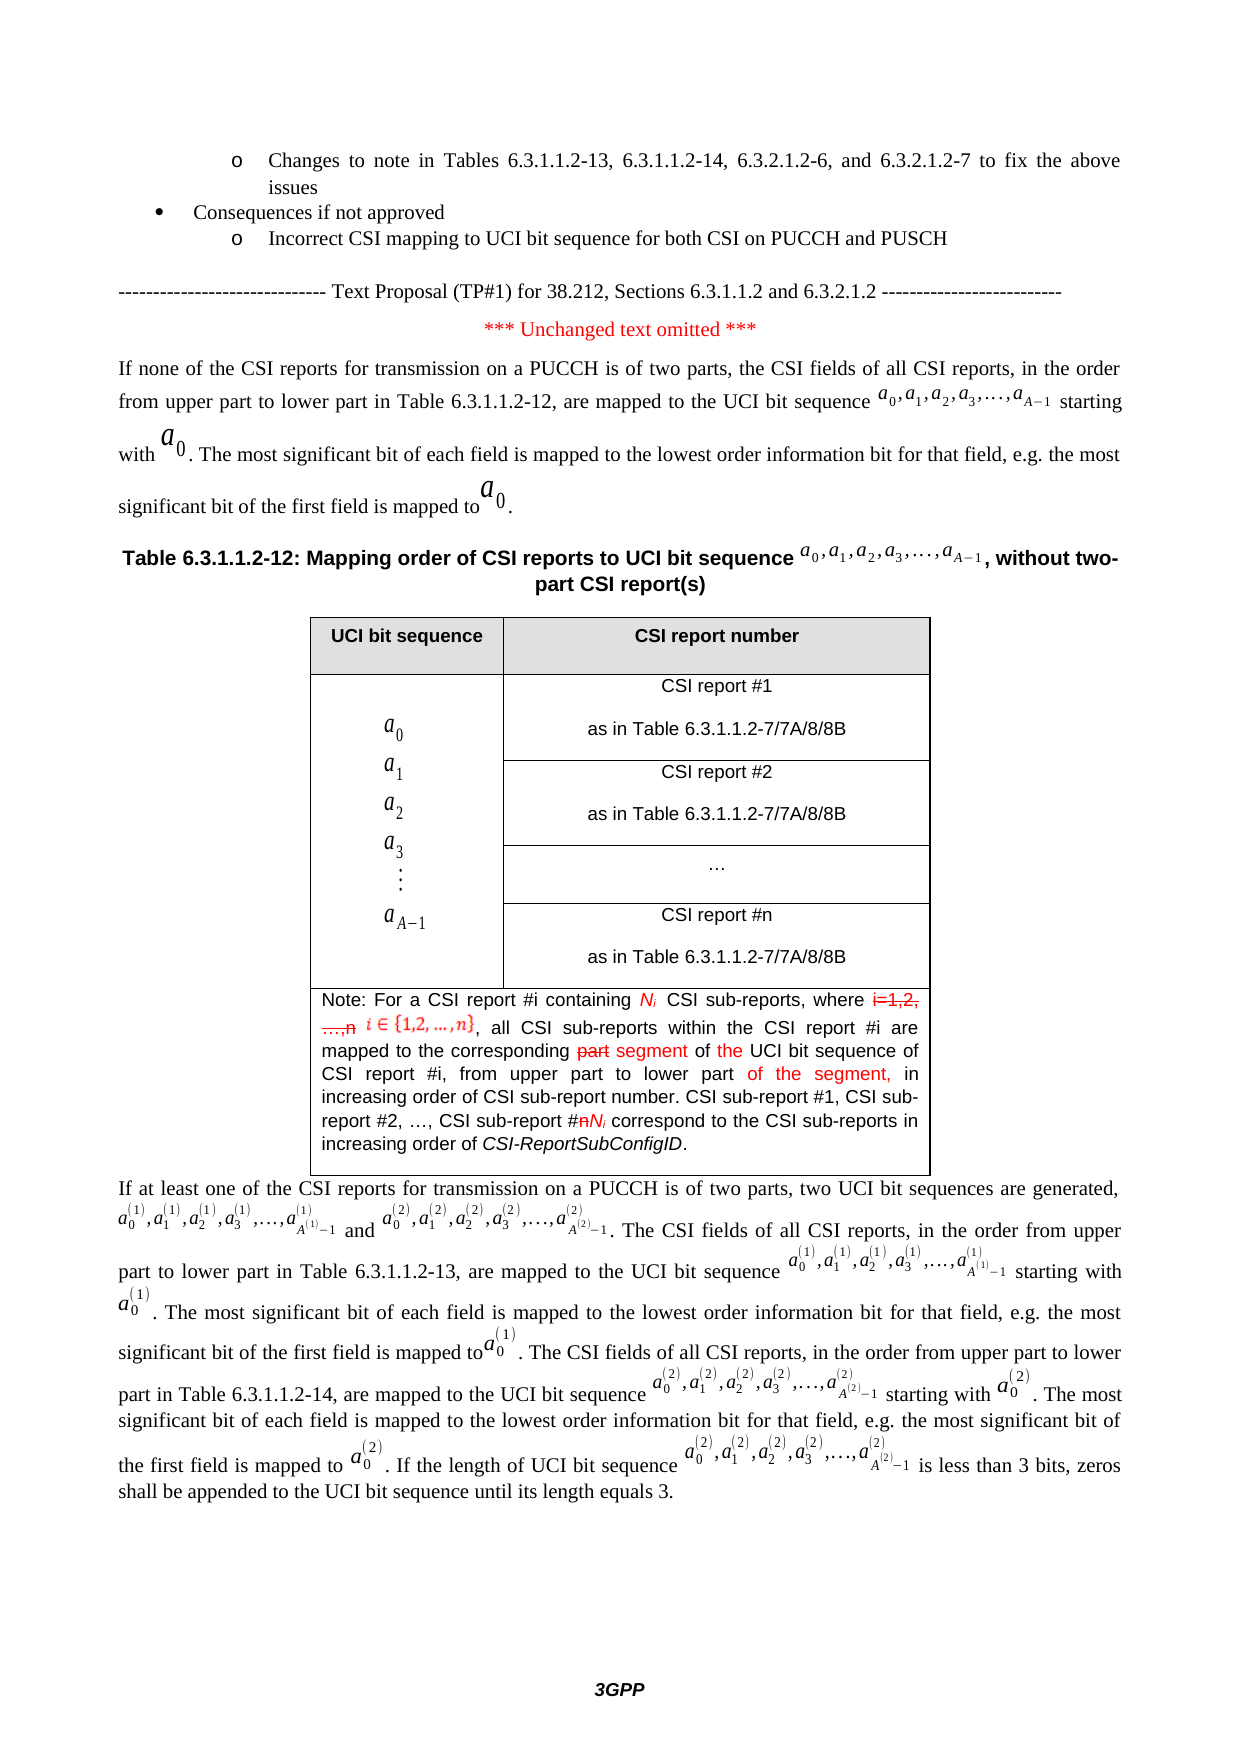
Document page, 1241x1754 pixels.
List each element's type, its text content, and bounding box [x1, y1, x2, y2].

picture [366, 1011, 475, 1034]
table_cell CSI report #1 as in Table 6.3.1.1.2-7/7A/8/8B [504, 675, 929, 759]
table_cell CSI report #n as in Table 6.3.1.1.2-7/7A/8/8B [504, 904, 929, 988]
text If at least one of the CSI reports for transmission on a PUCCH is of two parts, two UCI bit sequences are generated, and . The CSI fields of all CSI reports, in the order from upper part to lower part in Table 6.3.1.1.2-13, are mapped to the UCI bit sequence starting with . The most significant bit of each field is mapped to the lowest order information bit for that field, e.g. the most significant bit of the first field is mapped to. The CSI fields of all CSI reports, in the order from upper part to lower part in Table 6.3.1.1.2-14, are mapped to the UCI bit sequence starting with . The most significant bit of each field is mapped to the lowest order information bit for that field, e.g. the most significant bit of the first field is mapped to . If the length of UCI bit sequence is less than 3 bits, zeros shall be appended to the UCI bit sequence until its length equals 3. [118, 1176, 1122, 1503]
table_cell Note: For a CSI report #i containing Ni CSI sub-reports, where i=1,2,…,n , all CSI sub-reports within the CSI report #i are mapped to the corresponding part segment of the UCI bit sequence of CSI report #i, from upper part to lower part of the segment, in increasing order of CSI sub-report number. CSI sub-report #1, CSI sub-report #2, …, CSI sub-report #nNi correspond to the CSI sub-reports in increasing order of CSI-ReportSubConfigID. [311, 989, 929, 1175]
list Incorrect CSI mapping to UCI bit sequence for both CSI on PUCCH and PUSCH [231, 226, 1122, 251]
text ------------------------------ Text Proposal (TP#1) for 38.212, Sections 6.3.1.1.2 and 6.3.2.1.2 -------------------------- [118, 279, 1122, 303]
text If none of the CSI reports for transmission on a PUCCH is of two parts, the CSI fields of all CSI reports, in the order from upper part to lower part in Table 6.3.1.1.2-12, are mapped to the UCI bit sequence starting with . The most significant bit of each field is mapped to the lowest order information bit for that field, e.g. the most significant bit of the first field is mapped to. [118, 356, 1122, 518]
text *** Unchanged text omitted *** [118, 317, 1122, 341]
table_cell [311, 675, 503, 988]
table_cell CSI report #2 as in Table 6.3.1.1.2-7/7A/8/8B [504, 761, 929, 845]
list Consequences if not approved [156, 200, 1122, 224]
table_cell … [504, 846, 929, 902]
table_header CSI report number [504, 618, 929, 674]
list Changes to note in Tables 6.3.1.1.2-13, 6.3.1.1.2-14, 6.3.2.1.2-6, and 6.3.2.1.2-7 to fix the above issues [231, 148, 1122, 199]
text Table 6.3.1.1.2-12: Mapping order of CSI reports to UCI bit sequence , without two-part CSI report(s) [118, 538, 1122, 596]
table_header UCI bit sequence [311, 618, 503, 674]
